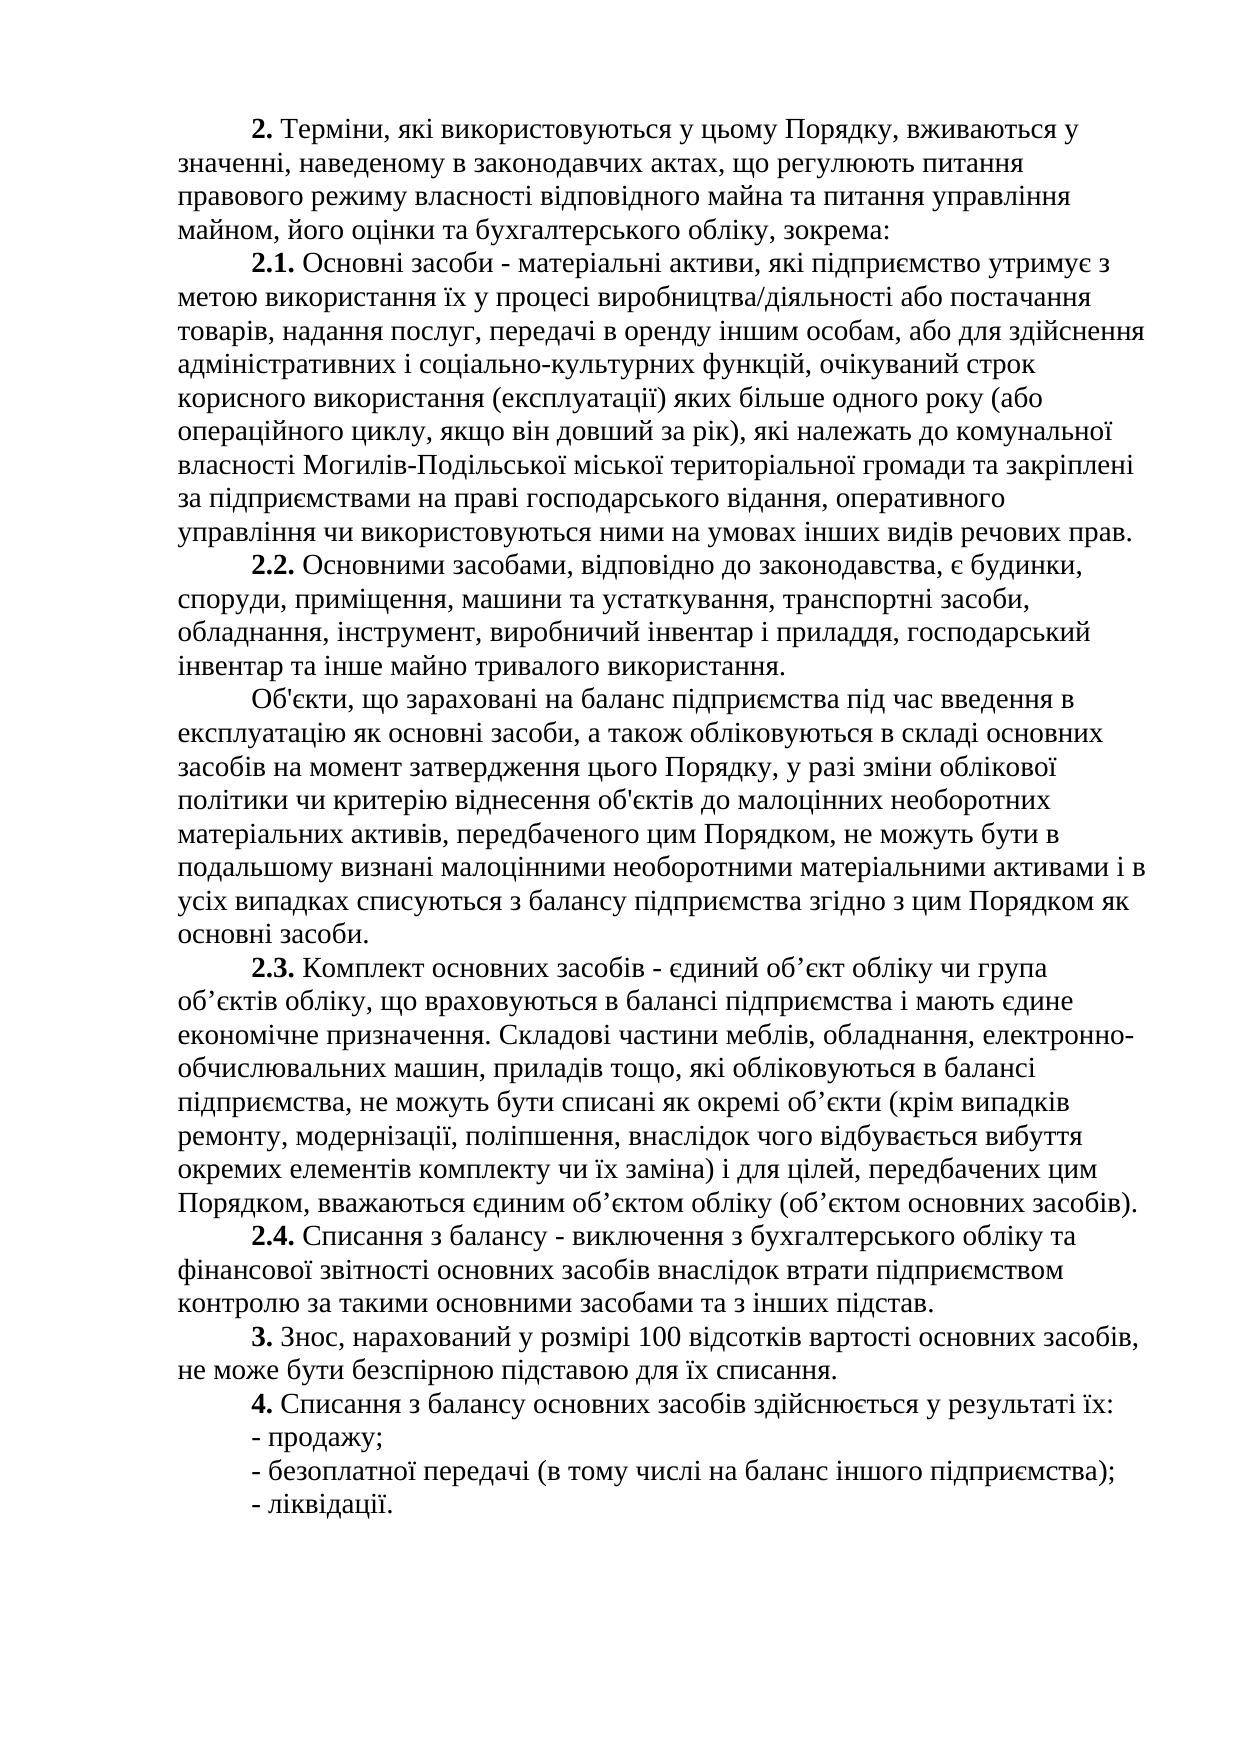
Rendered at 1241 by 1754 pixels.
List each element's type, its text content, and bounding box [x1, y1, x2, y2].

text Об'єкти, що зараховані на баланс підприємства під час введення в експлуатацію як основні засоби, а також обліковуються в складі основних засобів на момент затвердження цього Порядку, у разі зміни облікової політики чи критерію віднесення об'єктів до малоцінних необоротних матеріальних активів, передбаченого цим Порядком, не можуть бути в подальшому визнані малоцінними необоротними матеріальними активами і в усіх випадках списуються з балансу підприємства згідно з цим Порядком як основні засоби. [177, 682, 1152, 950]
text 4. Списання з балансу основних засобів здійснюється у результаті їх: [177, 1386, 1152, 1419]
text 2.3. Комплект основних засобів - єдиний об’єкт обліку чи група об’єктів обліку, що враховуються в балансі підприємства і мають єдине економічне призначення. Складові частини меблів, обладнання, електронно-обчислювальних машин, приладів тощо, які обліковуються в балансі підприємства, не можуть бути списані як окремі об’єкти (крім випадків ремонту, модернізації, поліпшення, внаслідок чого відбувається вибуття окремих елементів комплекту чи їх заміна) і для цілей, передбачених цим Порядком, вважаються єдиним об’єктом обліку (об’єктом основних засобів). [177, 950, 1152, 1218]
text 2.2. Основними засобами, відповідно до законодавства, є будинки, споруди, приміщення, машини та устаткування, транспортні засоби, обладнання, інструмент, виробничий інвентар і приладдя, господарський інвентар та інше майно тривалого використання. [177, 547, 1152, 682]
text 2.4. Списання з балансу - виключення з бухгалтерського обліку та фінансової звітності основних засобів внаслідок втрати підприємством контролю за такими основними засобами та з інших підстав. [177, 1218, 1152, 1319]
text 2. Терміни, які використовуються у цьому Порядку, вживаються у значенні, наведеному в законодавчих актах, що регулюють питання правового режиму власності відповідного майна та питання управління майном, його оцінки та бухгалтерського обліку, зокрема: [177, 111, 1152, 246]
text - продажу; [177, 1419, 1152, 1453]
text - ліквідації. [177, 1487, 1152, 1520]
text - безоплатної передачі (в тому числі на баланс іншого підприємства); [177, 1453, 1152, 1487]
text 2.1. Основні засоби - матеріальні активи, які підприємство утримує з метою використання їх у процесі виробництва/діяльності або постачання товарів, надання послуг, передачі в оренду іншим особам, або для здійснення адміністративних і соціально-культурних функцій, очікуваний строк корисного використання (експлуатації) яких більше одного року (або операційного циклу, якщо він довший за рік), які належать до комунальної власності Могилів-Подільської міської територіальної громади та закріплені за підприємствами на праві господарського відання, оперативного управління чи використовуються ними на умовах інших видів речових прав. [177, 246, 1152, 547]
text 3. Знос, нарахований у розмірі 100 відсотків вартості основних засобів, не може бути безспірною підставою для їх списання. [177, 1319, 1152, 1386]
